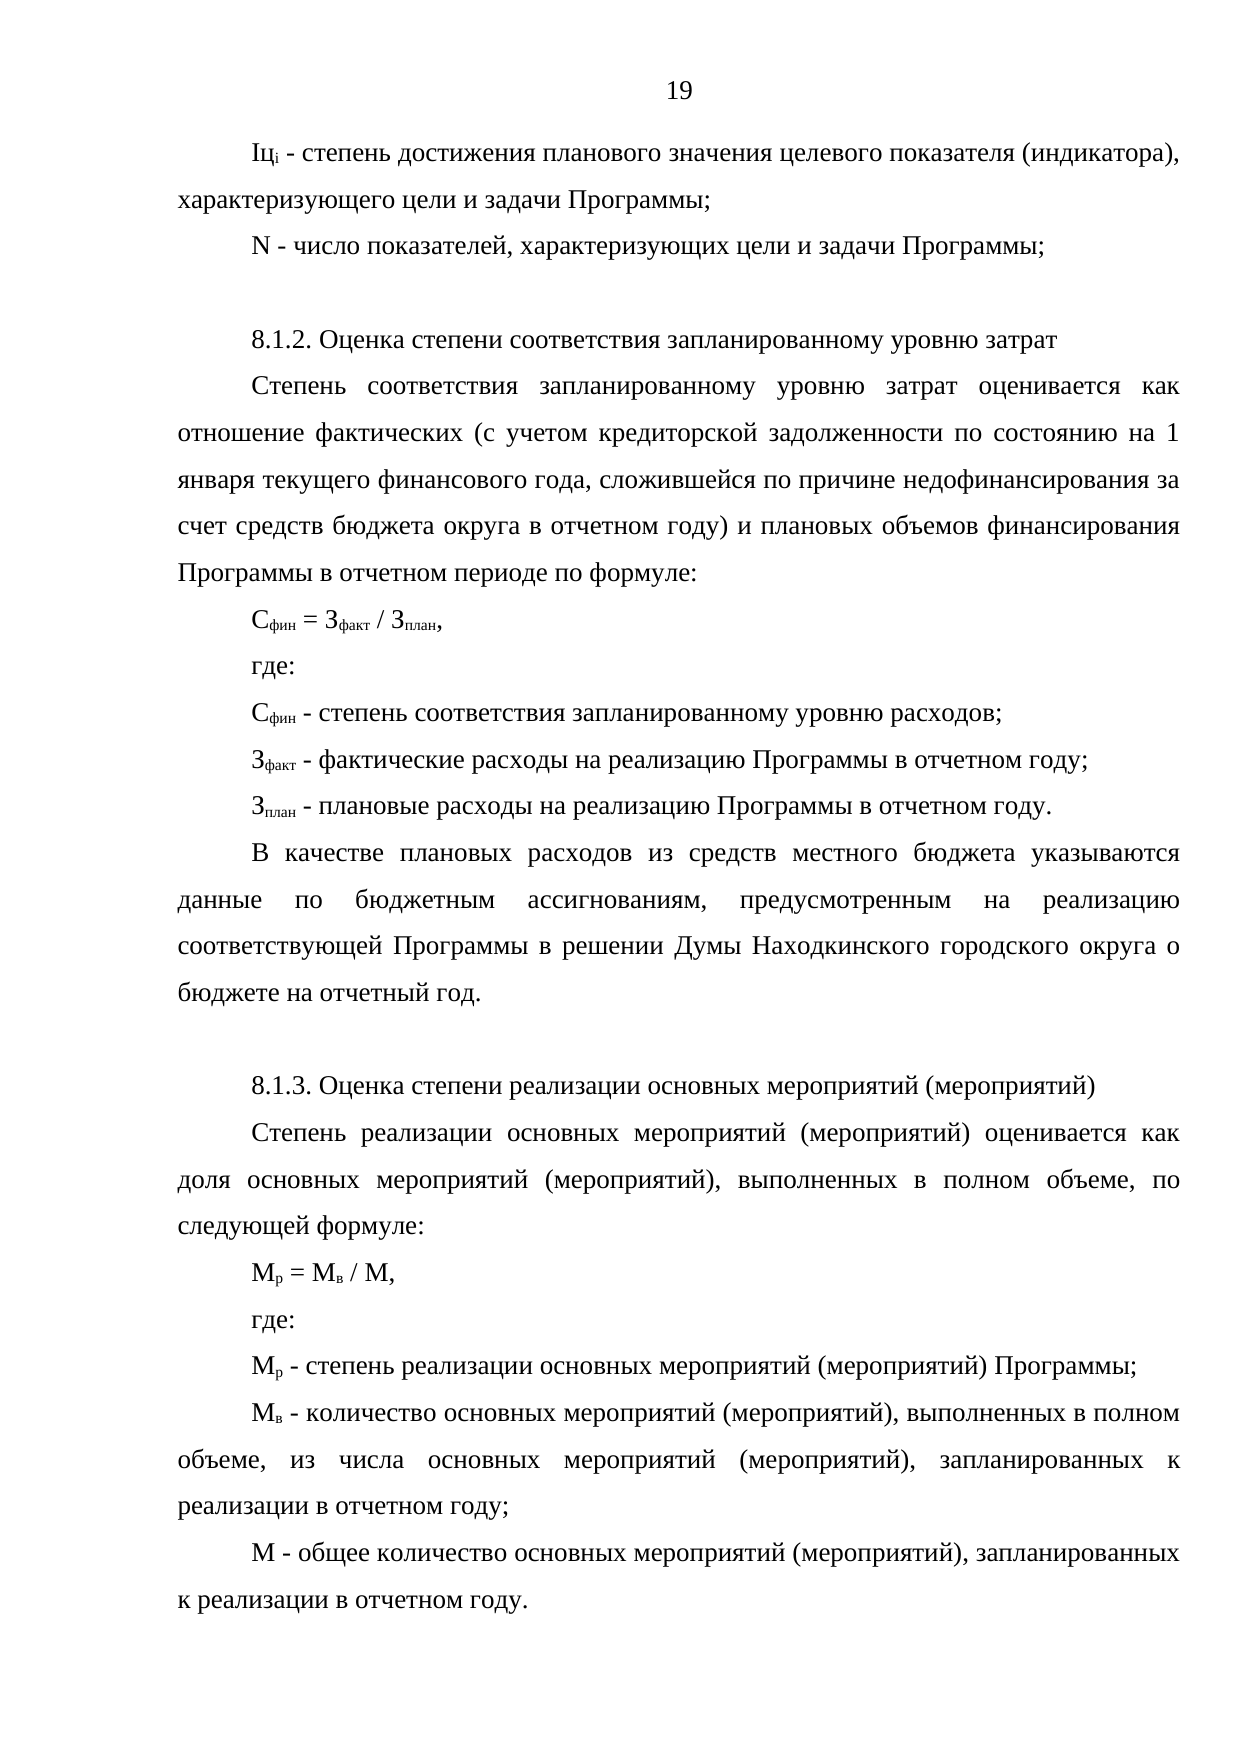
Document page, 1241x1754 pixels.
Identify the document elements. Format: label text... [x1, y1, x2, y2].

text Мр = Мв / М, [177, 1256, 1181, 1287]
text В качестве плановых расходов из средств местного бюджета указываются данные по бюджетным ассигнованиям, предусмотренным на реализацию соответствующей Программы в решении Думы Находкинского городского округа о бюджете на отчетный год. [177, 836, 1181, 1007]
text где: [177, 649, 1181, 681]
text М - общее количество основных мероприятий (мероприятий), запланированных к реализации в отчетном году. [177, 1536, 1181, 1614]
text 8.1.3. Оценка степени реализации основных мероприятий (мероприятий) [177, 1069, 1181, 1101]
list Оценка степени соответствия запланированному уровню затрат [177, 323, 1181, 354]
text Мв - количество основных мероприятий (мероприятий), выполненных в полном объеме, из числа основных мероприятий (мероприятий), запланированных к реализации в отчетном году; [177, 1396, 1181, 1521]
text где: [177, 1303, 1181, 1334]
text Зфакт - фактические расходы на реализацию Программы в отчетном году; [177, 743, 1181, 774]
text Iцi - степень достижения планового значения целевого показателя (индикатора), характеризующего цели и задачи Программы; [177, 136, 1181, 214]
text Мр - степень реализации основных мероприятий (мероприятий) Программы; [177, 1349, 1181, 1381]
text Степень реализации основных мероприятий (мероприятий) оценивается как доля основных мероприятий (мероприятий), выполненных в полном объеме, по следующей формуле: [177, 1116, 1181, 1241]
text N - число показателей, характеризующих цели и задачи Программы; [177, 229, 1181, 261]
text Зплан - плановые расходы на реализацию Программы в отчетном году. [177, 789, 1181, 821]
text Сфин - степень соответствия запланированному уровню расходов; [177, 696, 1181, 727]
text Сфин = Зфакт / Зплан, [177, 603, 1181, 634]
text Степень соответствия запланированному уровню затрат оценивается как отношение фактических (с учетом кредиторской задолженности по состоянию на 1 января текущего финансового года, сложившейся по причине недофинансирования за счет средств бюджета округа в отчетном году) и плановых объемов финансирования Программы в отчетном периоде по формуле: [177, 369, 1181, 587]
